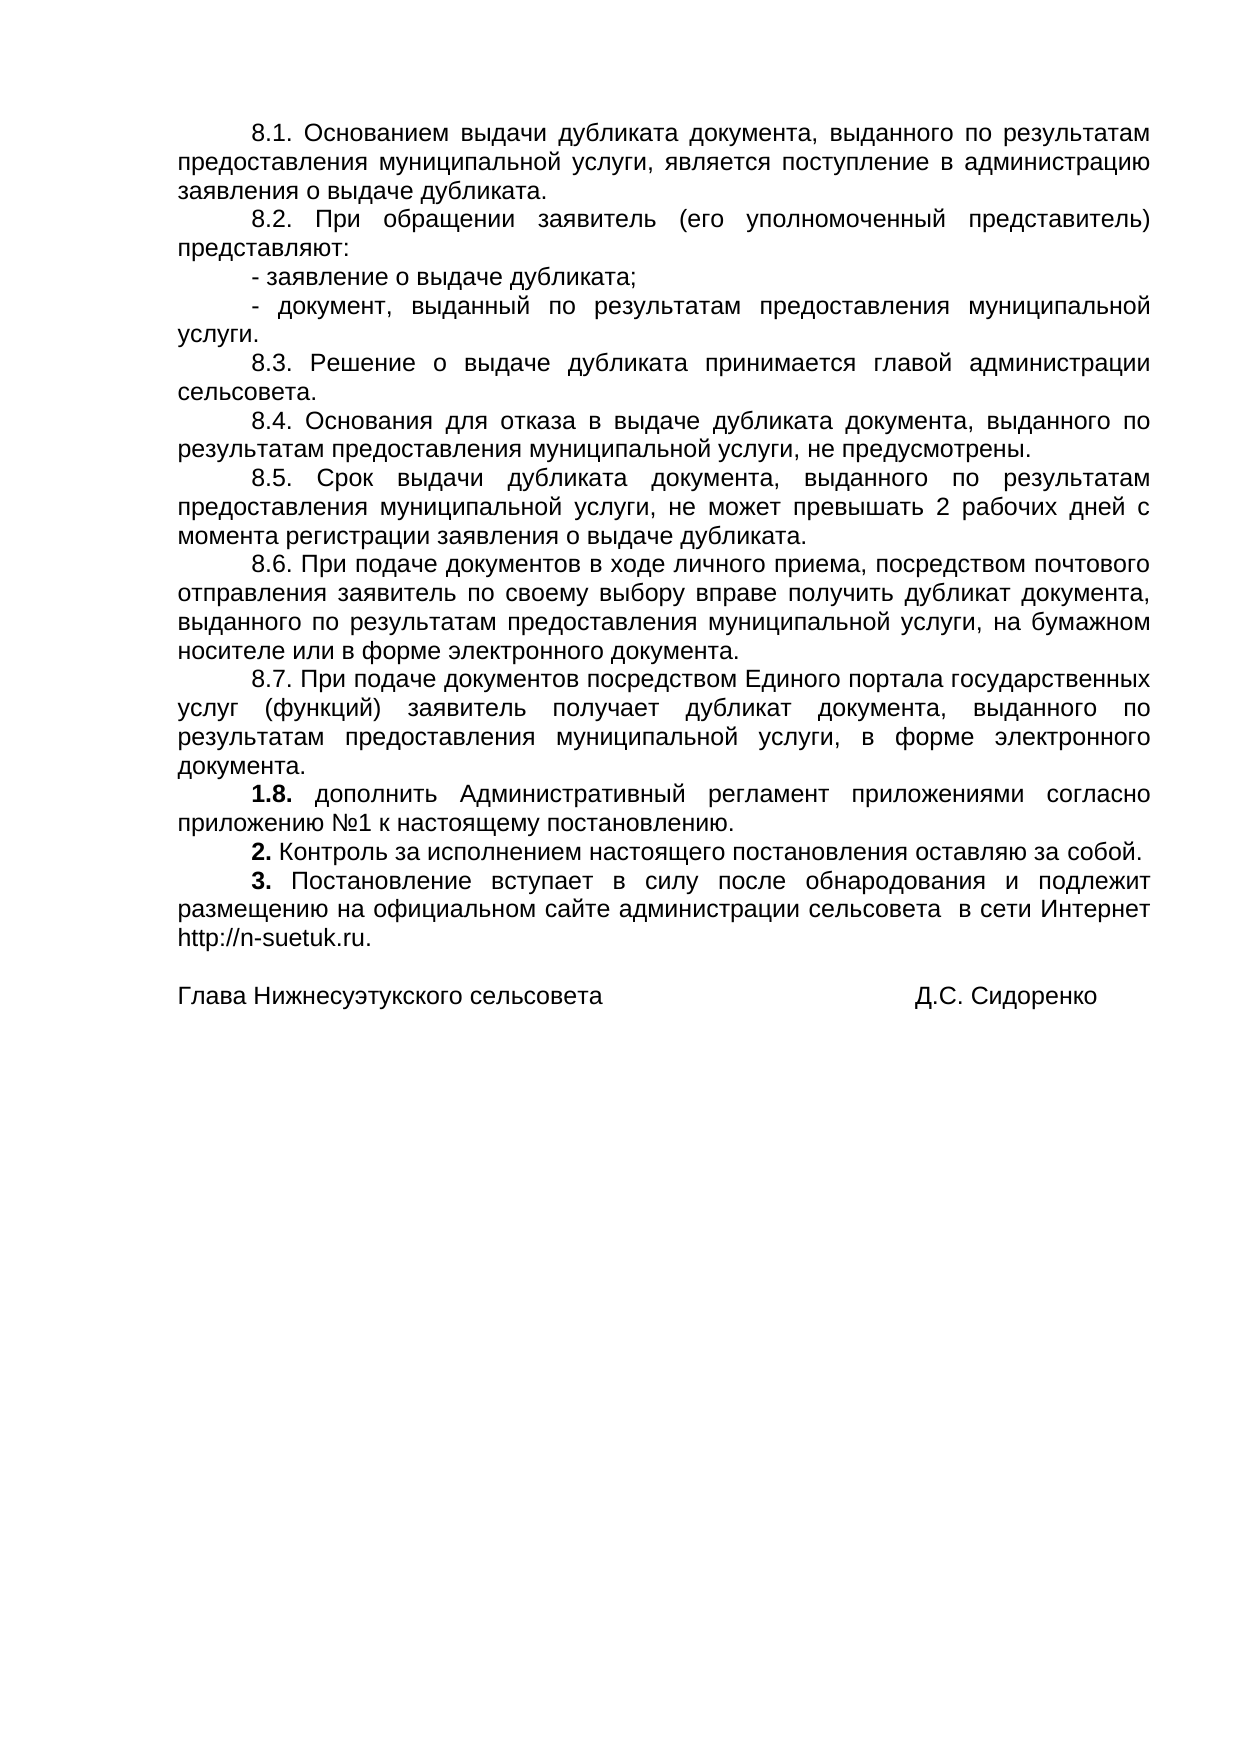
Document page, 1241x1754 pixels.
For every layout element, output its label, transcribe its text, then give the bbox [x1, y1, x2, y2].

text - документ, выданный по результатам предоставления муниципальной услуги. [177, 291, 1152, 348]
text Глава Нижнесуэтукского сельсовета Д.С. Сидоренко [177, 981, 1152, 1009]
text 8.1. Основанием выдачи дубликата документа, выданного по результатам предоставления муниципальной услуги, является поступление в администрацию заявления о выдаче дубликата. [177, 118, 1152, 204]
text 8.3. Решение о выдаче дубликата принимается главой администрации сельсовета. [177, 348, 1152, 406]
text 8.7. При подаче документов посредством Единого портала государственных услуг (функций) заявитель получает дубликат документа, выданного по результатам предоставления муниципальной услуги, в форме электронного документа. [177, 664, 1152, 779]
text 8.6. При подаче документов в ходе личного приема, посредством почтового отправления заявитель по своему выбору вправе получить дубликат документа, выданного по результатам предоставления муниципальной услуги, на бумажном носителе или в форме электронного документа. [177, 549, 1152, 664]
text 8.5. Срок выдачи дубликата документа, выданного по результатам предоставления муниципальной услуги, не может превышать 2 рабочих дней с момента регистрации заявления о выдаче дубликата. [177, 463, 1152, 549]
text 1.8. дополнить Административный регламент приложениями согласно приложению №1 к настоящему постановлению. [177, 779, 1152, 837]
text 8.4. Основания для отказа в выдаче дубликата документа, выданного по результатам предоставления муниципальной услуги, не предусмотрены. [177, 406, 1152, 463]
text - заявление о выдаче дубликата; [177, 262, 1152, 291]
text 3. Постановление вступает в силу после обнародования и подлежит размещению на официальном сайте администрации сельсовета в сети Интернет http://n-suetuk.ru. [177, 866, 1152, 952]
text 8.2. При обращении заявитель (его уполномоченный представитель) представляют: [177, 204, 1152, 262]
text 2. Контроль за исполнением настоящего постановления оставляю за собой. [177, 837, 1152, 866]
